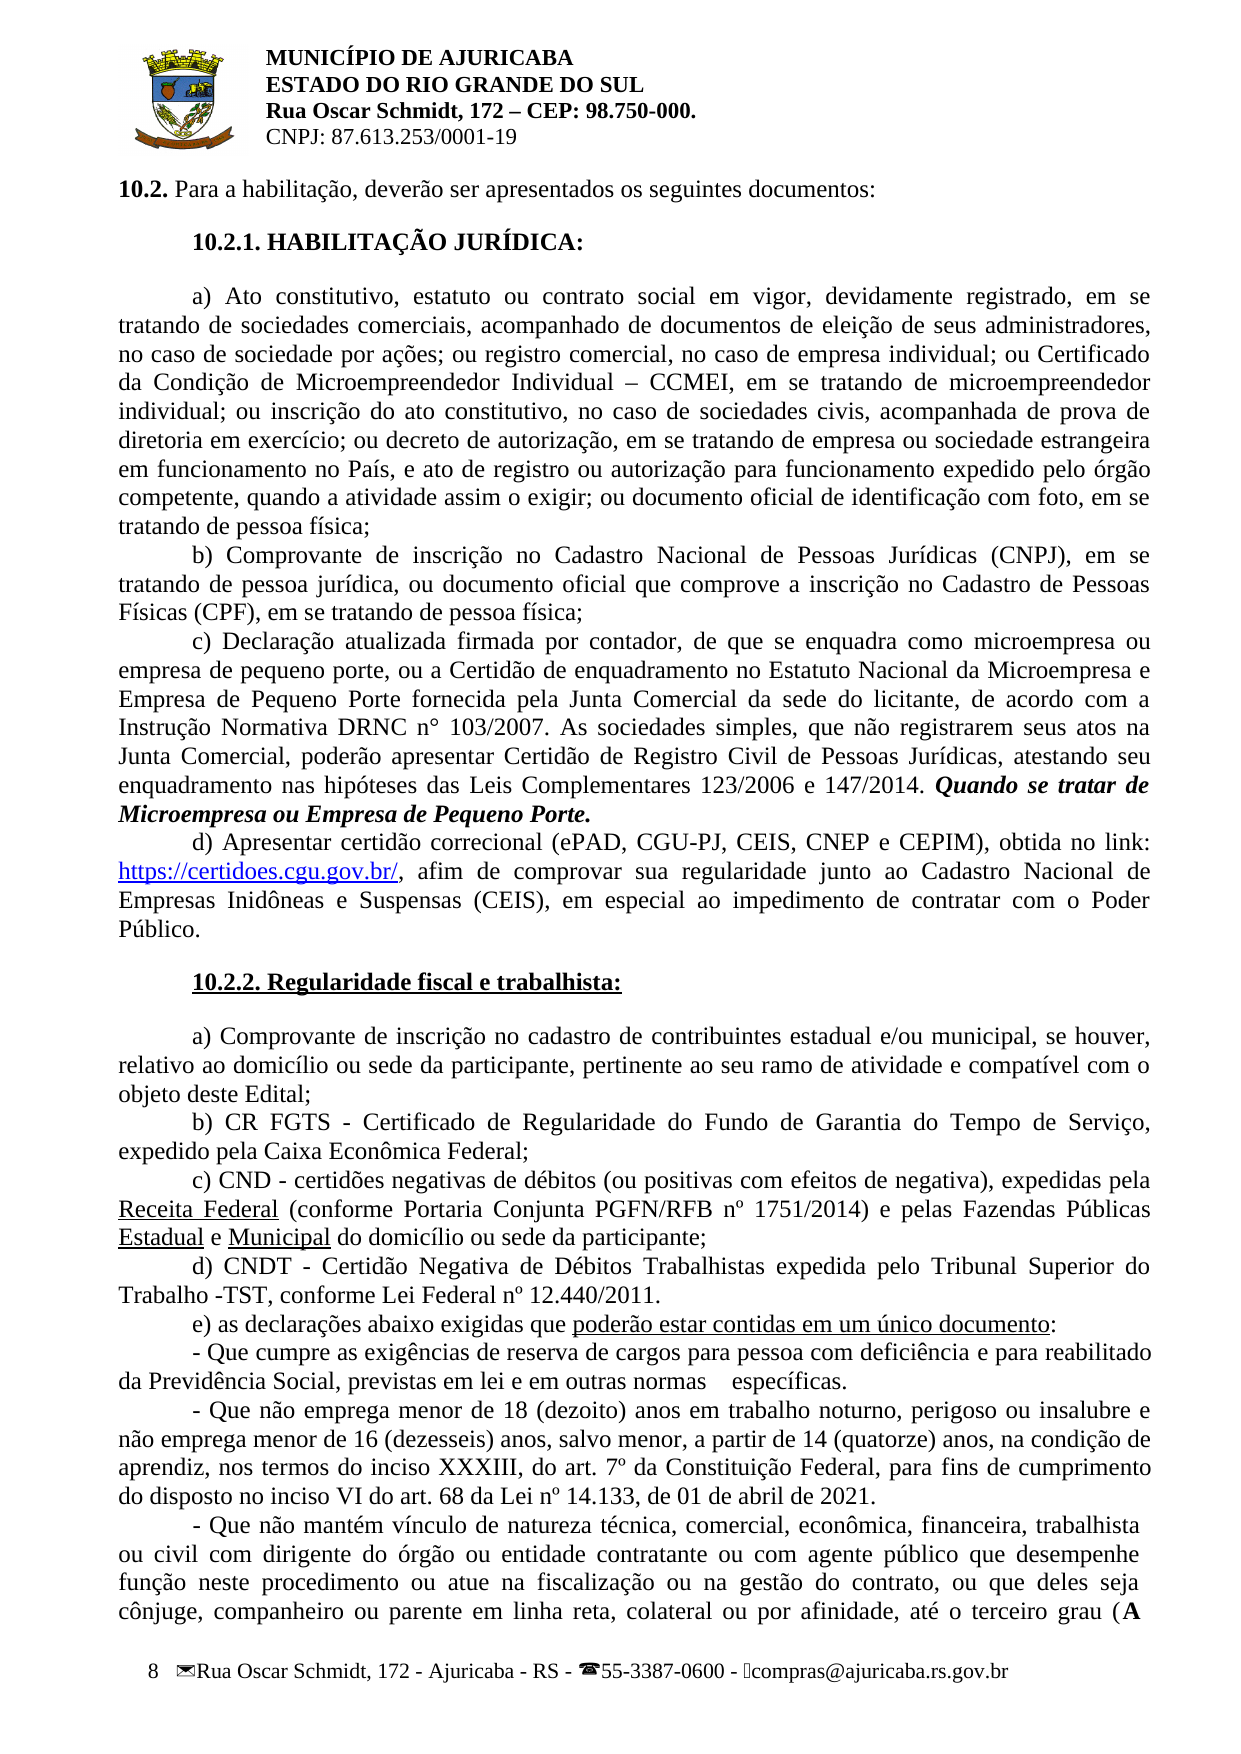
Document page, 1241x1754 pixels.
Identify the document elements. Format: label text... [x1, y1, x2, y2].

text 10.2.1. HABILITAÇÃO JURÍDICA: [118, 227, 1152, 256]
text a) Ato constitutivo, estatuto ou contrato social em vigor, devidamente registrado, em se tratando de sociedades comerciais, acompanhado de documentos de eleição de seus administradores, no caso de sociedade por ações; ou registro comercial, no caso de empresa individual; ou Certificado da Condição de Microempreendedor Individual – CCMEI, em se tratando de microempreendedor individual; ou inscrição do ato constitutivo, no caso de sociedades civis, acompanhada de prova de diretoria em exercício; ou decreto de autorização, em se tratando de empresa ou sociedade estrangeira em funcionamento no País, e ato de registro ou autorização para funcionamento expedido pelo órgão competente, quando a atividade assim o exigir; ou documento oficial de identificação com foto, em se tratando de pessoa física; [118, 281, 1152, 540]
text b) Comprovante de inscrição no Cadastro Nacional de Pessoas Jurídicas (CNPJ), em se tratando de pessoa jurídica, ou documento oficial que comprove a inscrição no Cadastro de Pessoas Físicas (CPF), em se tratando de pessoa física; [118, 540, 1152, 626]
text - Que cumpre as exigências de reserva de cargos para pessoa com deficiência e para reabilitado da Previdência Social, previstas em lei e em outras normas específicas. [118, 1337, 1152, 1395]
text d) CNDT - Certidão Negativa de Débitos Trabalhistas expedida pelo Tribunal Superior do Trabalho -TST, conforme Lei Federal nº 12.440/2011. [118, 1251, 1152, 1309]
text b) CR FGTS - Certificado de Regularidade do Fundo de Garantia do Tempo de Serviço, expedido pela Caixa Econômica Federal; [118, 1107, 1152, 1165]
text 10.2.2. Regularidade fiscal e trabalhista: [118, 967, 1152, 996]
text - Que não emprega menor de 18 (dezoito) anos em trabalho noturno, perigoso ou insalubre e não emprega menor de 16 (dezesseis) anos, salvo menor, a partir de 14 (quatorze) anos, na condição de aprendiz, nos termos do inciso XXXIII, do art. 7º da Constituição Federal, para fins de cumprimento do disposto no inciso VI do art. 68 da Lei nº 14.133, de 01 de abril de 2021. [118, 1395, 1152, 1510]
text c) Declaração atualizada firmada por contador, de que se enquadra como microempresa ou empresa de pequeno porte, ou a Certidão de enquadramento no Estatuto Nacional da Microempresa e Empresa de Pequeno Porte fornecida pela Junta Comercial da sede do licitante, de acordo com a Instrução Normativa DRNC n° 103/2007. As sociedades simples, que não registrarem seus atos na Junta Comercial, poderão apresentar Certidão de Registro Civil de Pessoas Jurídicas, atestando seu enquadramento nas hipóteses das Leis Complementares 123/2006 e 147/2014. Quando se tratar de Microempresa ou Empresa de Pequeno Porte. [118, 626, 1152, 827]
text 10.2. Para a habilitação, deverão ser apresentados os seguintes documentos: [118, 174, 1152, 202]
text d) Apresentar certidão correcional (ePAD, CGU-PJ, CEIS, CNEP e CEPIM), obtida no link: https://certidoes.cgu.gov.br/, afim de comprovar sua regularidade junto ao Cadastro Nacional de Empresas Inidôneas e Suspensas (CEIS), em especial ao impedimento de contratar com o Poder Público. [118, 827, 1152, 942]
text c) CND - certidões negativas de débitos (ou positivas com efeitos de negativa), expedidas pela Receita Federal (conforme Portaria Conjunta PGFN/RFB nº 1751/2014) e pelas Fazendas Públicas Estadual e Municipal do domicílio ou sede da participante; [118, 1165, 1152, 1251]
text a) Comprovante de inscrição no cadastro de contribuintes estadual e/ou municipal, se houver, relativo ao domicílio ou sede da participante, pertinente ao seu ramo de atividade e compatível com o objeto deste Edital; [118, 1021, 1152, 1107]
text e) as declarações abaixo exigidas que poderão estar contidas em um único documento: [118, 1309, 1152, 1337]
picture [118, 44, 250, 156]
